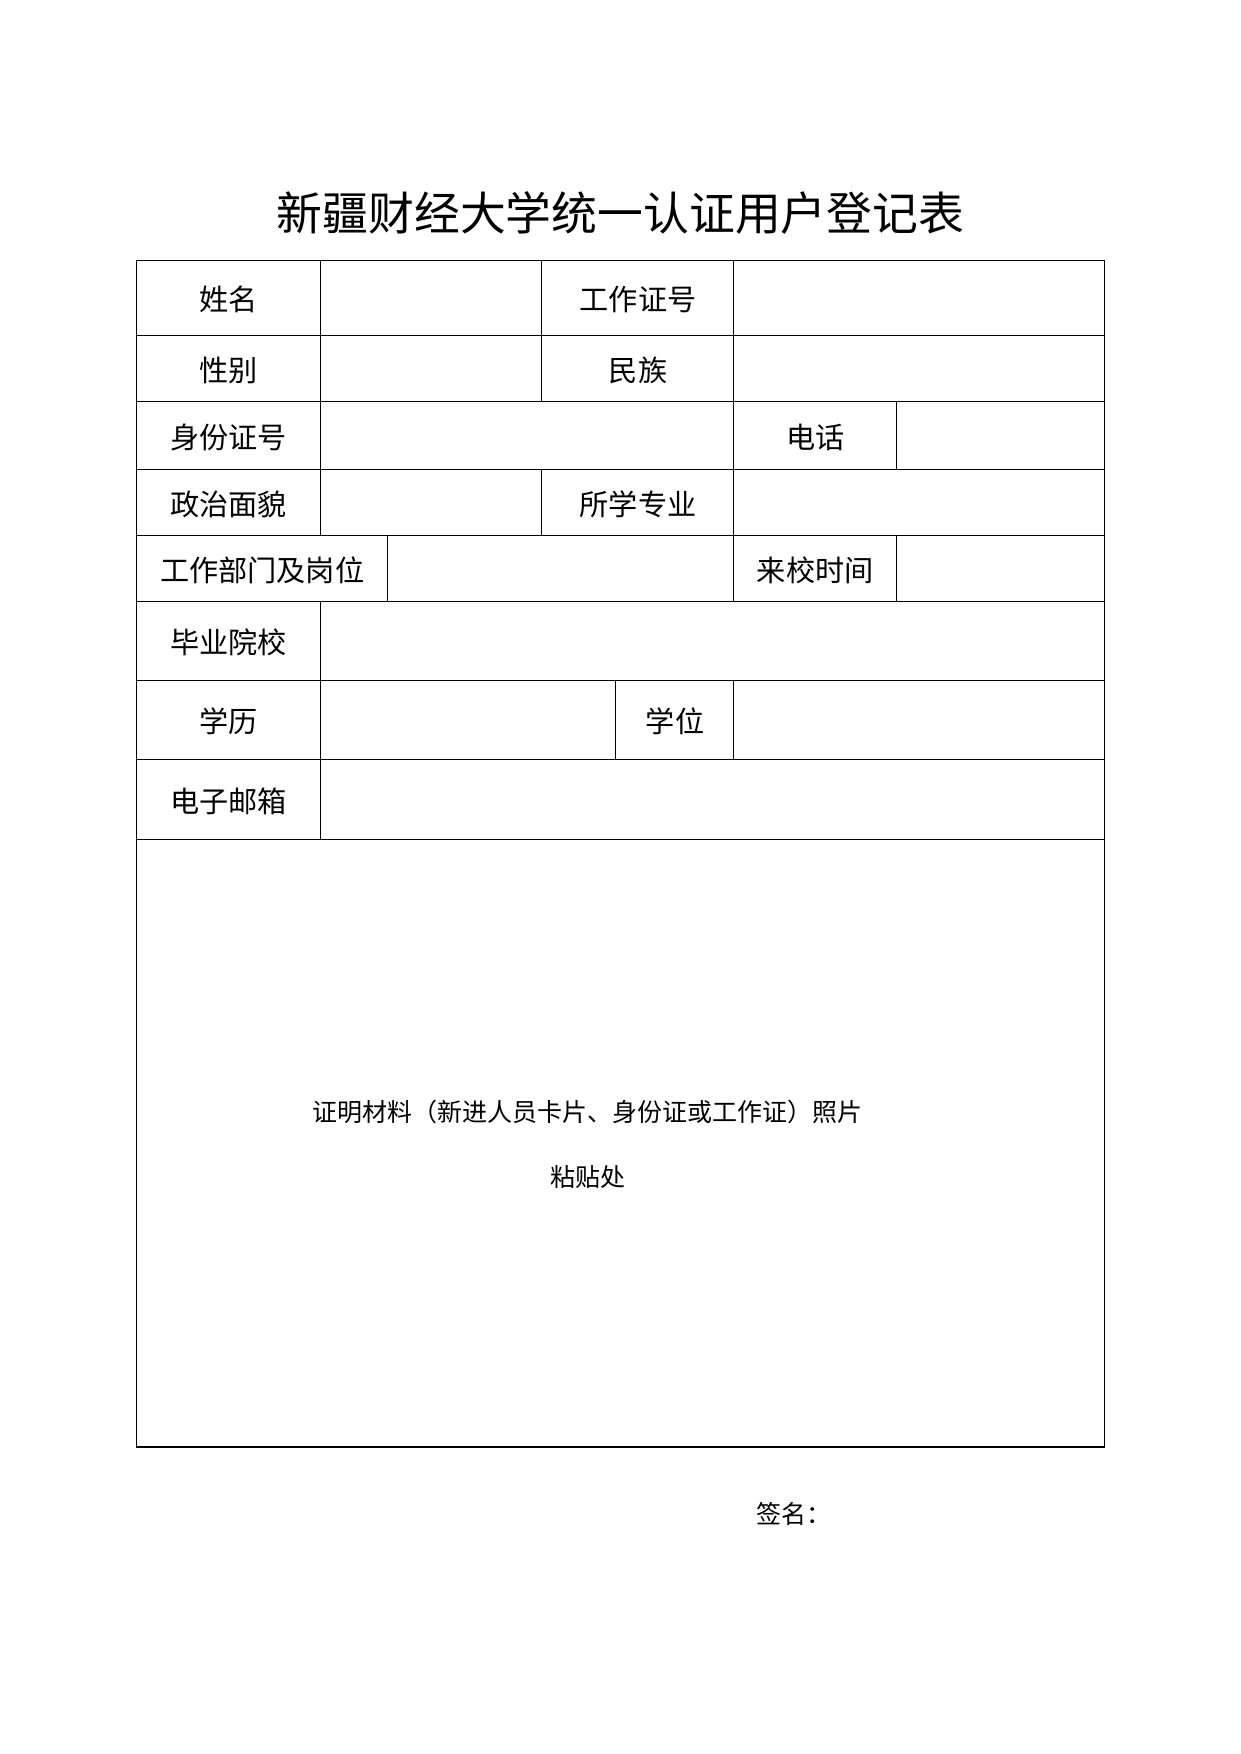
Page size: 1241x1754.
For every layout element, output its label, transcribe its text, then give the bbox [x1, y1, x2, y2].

table_cell 学历 [137, 681, 320, 759]
table_cell [321, 681, 615, 759]
table_header 工作证号 [542, 261, 733, 335]
table_cell 来校时间 [734, 536, 896, 601]
table_cell [321, 336, 541, 401]
table_cell [734, 336, 1104, 401]
table_cell 民族 [542, 336, 733, 401]
table_cell 证明材料（新进人员卡片、身份证或工作证）照片 粘贴处 [137, 840, 1104, 1446]
table_cell 电子邮箱 [137, 760, 320, 838]
table_cell [734, 470, 1104, 535]
table_cell [321, 402, 733, 469]
table_cell 所学专业 [542, 470, 733, 535]
table_header [321, 261, 541, 335]
table_cell 学位 [616, 681, 733, 759]
table_cell [897, 536, 1104, 601]
text 新疆财经大学统一认证用户登记表 [187, 162, 1053, 259]
table_header 姓名 [137, 261, 320, 335]
table_cell 电话 [734, 402, 896, 469]
table_cell 工作部门及岗位 [137, 536, 387, 601]
table_cell 性别 [137, 336, 320, 401]
table_cell [734, 681, 1104, 759]
table_cell [321, 602, 1104, 680]
table_cell 政治面貌 [137, 470, 320, 535]
table_cell [321, 760, 1104, 838]
table_header [734, 261, 1104, 335]
table_cell [897, 402, 1104, 469]
table_cell 毕业院校 [137, 602, 320, 680]
table_cell [321, 470, 541, 535]
text 签名： [712, 1480, 1053, 1545]
table_cell 身份证号 [137, 402, 320, 469]
table_cell [388, 536, 733, 601]
